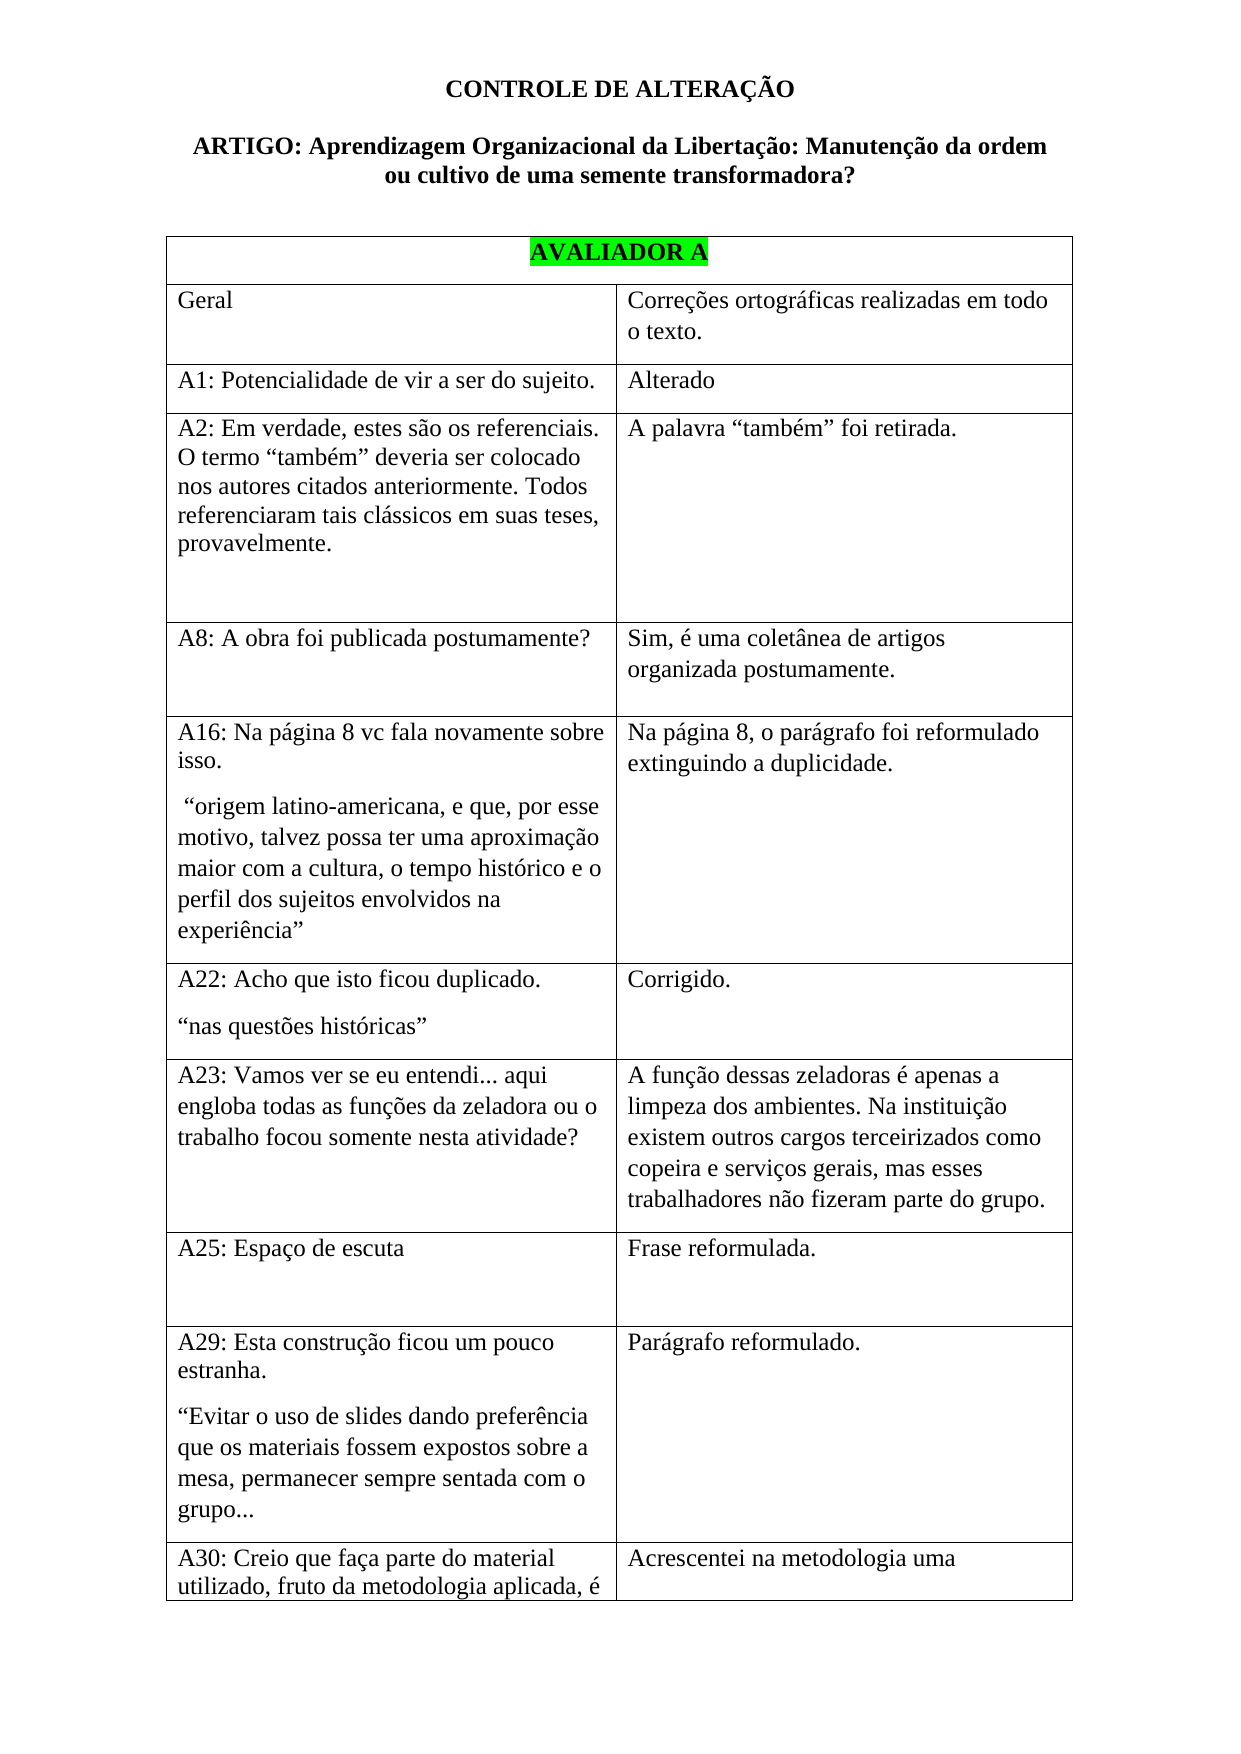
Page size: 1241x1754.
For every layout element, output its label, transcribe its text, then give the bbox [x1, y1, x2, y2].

table_cell Parágrafo reformulado. [617, 1327, 1072, 1542]
table_cell Frase reformulada. [617, 1233, 1072, 1326]
table_header AVALIADOR A [167, 237, 1072, 284]
table_cell Correções ortográficas realizadas em todo o texto. [617, 285, 1072, 364]
table_cell Na página 8, o parágrafo foi reformulado extinguindo a duplicidade. [617, 717, 1072, 963]
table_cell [617, 1543, 1072, 1600]
table_cell A29: Esta construção ficou um pouco estranha. “Evitar o uso de slides dando preferência que os materiais fossem expostos sobre a mesa, permanecer sempre sentada com o grupo... [167, 1327, 616, 1542]
table_cell A22: Acho que isto ficou duplicado. “nas questões históricas” [167, 964, 616, 1059]
table_cell A8: A obra foi publicada postumamente? [167, 623, 616, 716]
table_cell A função dessas zeladoras é apenas a limpeza dos ambientes. Na instituição existem outros cargos terceirizados como copeira e serviços gerais, mas esses trabalhadores não fizeram parte do grupo. [617, 1060, 1072, 1232]
table_cell A1: Potencialidade de vir a ser do sujeito. [167, 365, 616, 412]
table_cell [167, 1543, 616, 1600]
table_cell Alterado [617, 365, 1072, 412]
table_cell A2: Em verdade, estes são os referenciais. O termo “também” deveria ser colocado nos autores citados anteriormente. Todos referenciaram tais clássicos em suas teses, provavelmente. [167, 414, 616, 622]
table_cell Geral [167, 285, 616, 364]
text CONTROLE DE ALTERAÇÃO [177, 74, 1063, 103]
table_cell A16: Na página 8 vc fala novamente sobre isso. “origem latino-americana, e que, por esse motivo, talvez possa ter uma aproximação maior com a cultura, o tempo histórico e o perfil dos sujeitos envolvidos na experiência” [167, 717, 616, 963]
text ARTIGO: Aprendizagem Organizacional da Libertação: Manutenção da ordem ou cultivo de uma semente transformadora? [177, 131, 1063, 189]
table_cell Corrigido. [617, 964, 1072, 1059]
table_cell A25: Espaço de escuta [167, 1233, 616, 1326]
table_cell A palavra “também” foi retirada. [617, 414, 1072, 622]
table_cell A23: Vamos ver se eu entendi... aqui engloba todas as funções da zeladora ou o trabalho focou somente nesta atividade? [167, 1060, 616, 1232]
table_cell Sim, é uma coletânea de artigos organizada postumamente. [617, 623, 1072, 716]
